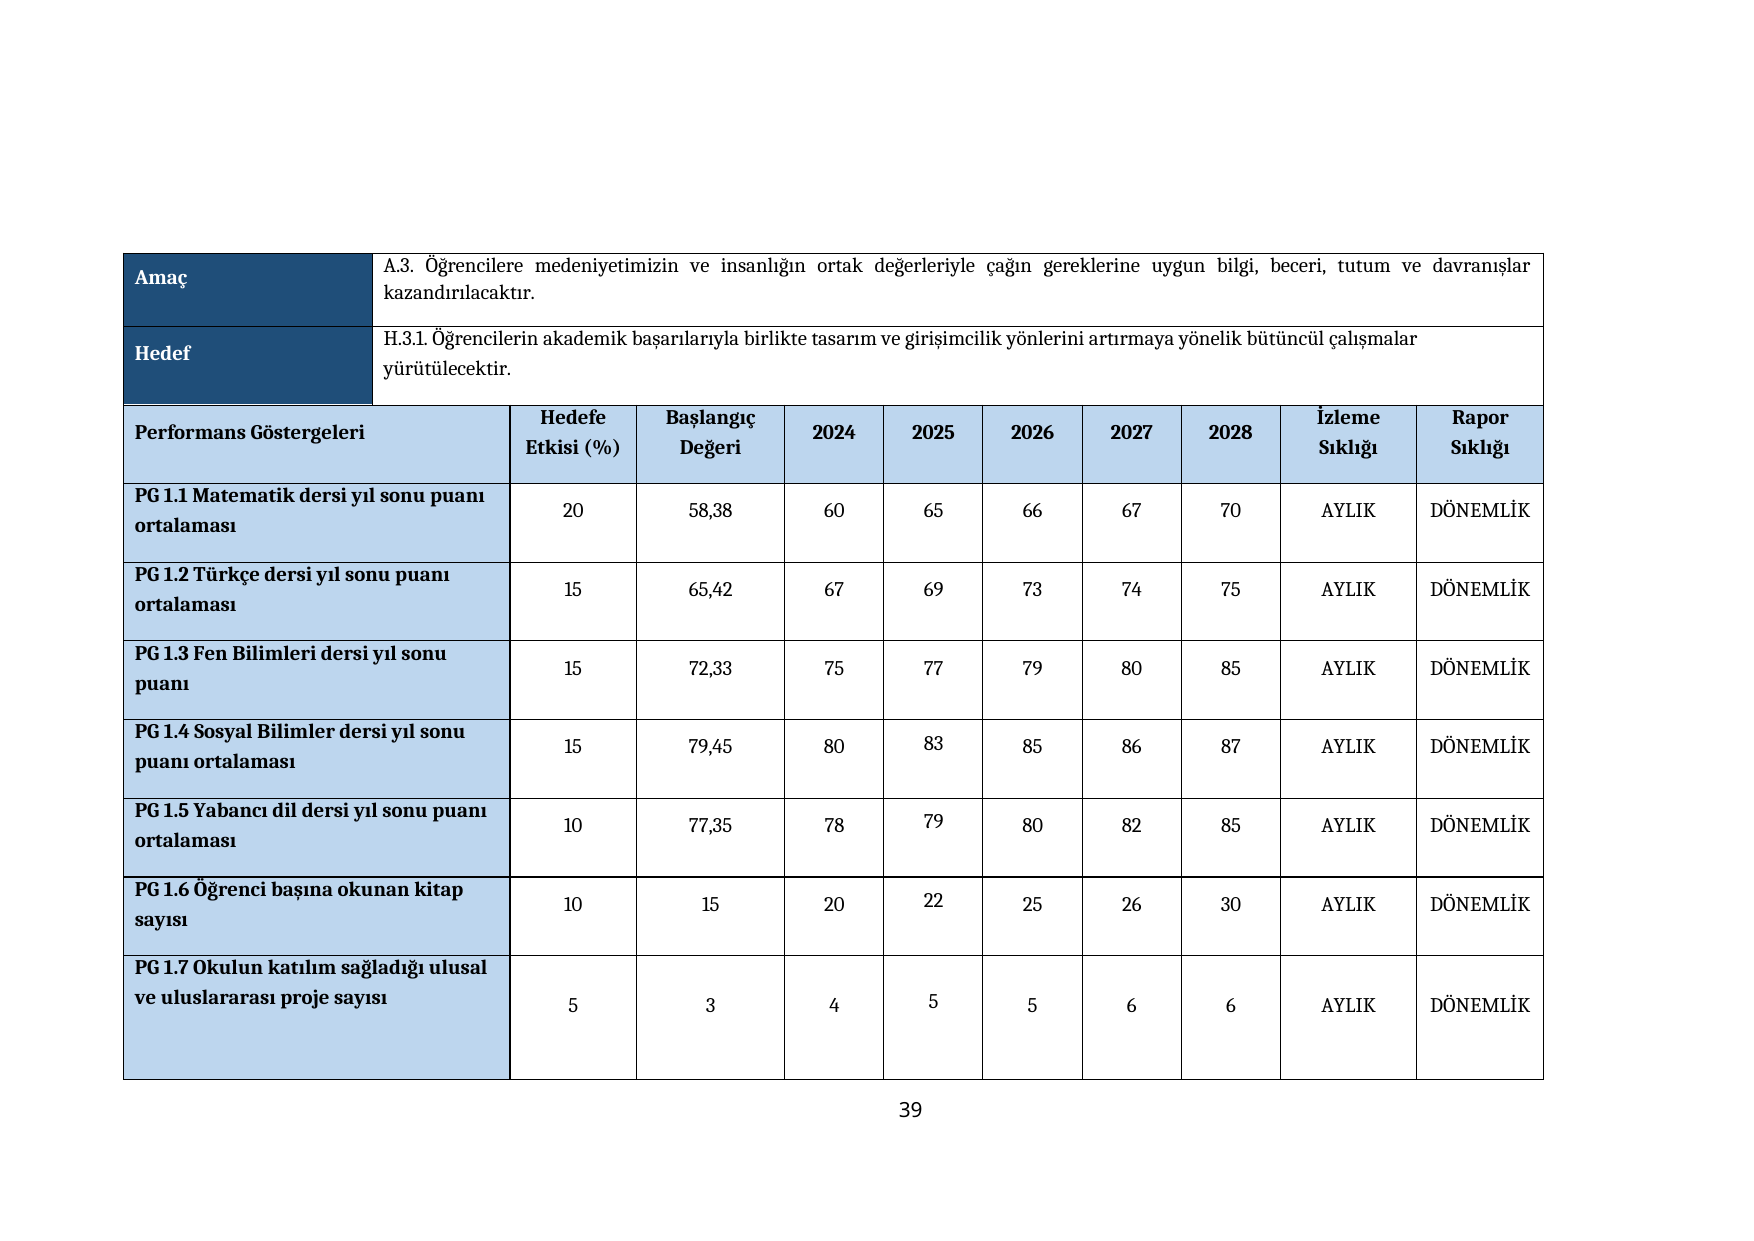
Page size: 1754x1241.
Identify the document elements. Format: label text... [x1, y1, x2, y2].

table_cell PG 1.4 Sosyal Bilimler dersi yıl sonu puanı ortalaması [124, 720, 509, 798]
table_cell H.3.1. Öğrencilerin akademik başarılarıyla birlikte tasarım ve girişimcilik yönlerini artırmaya yönelik bütüncül çalışmalar yürütülecektir. [373, 327, 1543, 404]
table_cell Performans Göstergeleri [124, 406, 509, 483]
table_cell 10 [511, 878, 636, 955]
table_cell 79 [884, 799, 982, 876]
table_cell PG 1.1 Matematik dersi yıl sonu puanı ortalaması [124, 484, 509, 562]
table_cell 85 [1182, 799, 1280, 876]
table_cell 75 [785, 641, 883, 719]
table_cell 2024 [785, 406, 883, 483]
table_header Amaç [124, 254, 372, 326]
table_cell İzleme Sıklığı [1281, 406, 1416, 483]
table_cell 77 [884, 641, 982, 719]
table_cell 2028 [1182, 406, 1280, 483]
table_cell 82 [1083, 799, 1181, 876]
table_cell 86 [1083, 720, 1181, 798]
table_cell 85 [983, 720, 1082, 798]
table_cell 2025 [884, 406, 982, 483]
table_cell PG 1.6 Öğrenci başına okunan kitap sayısı [124, 878, 509, 955]
table_cell 74 [1083, 563, 1181, 640]
table_cell 65 [884, 484, 982, 562]
table_cell 78 [785, 799, 883, 876]
table_cell 80 [785, 720, 883, 798]
table_cell DÖNEMLİK [1417, 720, 1543, 798]
table_cell 20 [785, 878, 883, 955]
table_cell AYLIK [1281, 878, 1416, 955]
table_cell 79 [983, 641, 1082, 719]
table_cell 85 [1182, 641, 1280, 719]
table_cell PG 1.5 Yabancı dil dersi yıl sonu puanı ortalaması [124, 799, 509, 876]
table_cell 77,35 [637, 799, 784, 876]
table_cell 6 [1083, 956, 1181, 1079]
table_cell 5 [511, 956, 636, 1079]
table_cell Hedefe Etkisi (%) [511, 406, 636, 483]
table_cell 67 [785, 563, 883, 640]
table_cell 15 [511, 720, 636, 798]
table_cell 10 [511, 799, 636, 876]
table_cell 80 [1083, 641, 1181, 719]
table_cell 15 [511, 641, 636, 719]
table_cell 3 [637, 956, 784, 1079]
table_cell 69 [884, 563, 982, 640]
table_cell 26 [1083, 878, 1181, 955]
table_cell Hedef [124, 327, 372, 404]
table_cell 22 [884, 878, 982, 955]
table_cell DÖNEMLİK [1417, 878, 1543, 955]
table_cell 5 [884, 956, 982, 1079]
table_cell 65,42 [637, 563, 784, 640]
table_cell 60 [785, 484, 883, 562]
table_cell 20 [511, 484, 636, 562]
table_cell 2027 [1083, 406, 1181, 483]
table_cell DÖNEMLİK [1417, 641, 1543, 719]
table_cell 79,45 [637, 720, 784, 798]
table_cell AYLIK [1281, 563, 1416, 640]
table_cell AYLIK [1281, 641, 1416, 719]
table_cell 66 [983, 484, 1082, 562]
table_cell 58,38 [637, 484, 784, 562]
table_cell 73 [983, 563, 1082, 640]
table_cell Rapor Sıklığı [1417, 406, 1543, 483]
table_cell PG 1.7 Okulun katılım sağladığı ulusal ve uluslararası proje sayısı [124, 956, 509, 1079]
table_cell 6 [1182, 956, 1280, 1079]
table_cell 4 [785, 956, 883, 1079]
table_header A.3. Öğrencilere medeniyetimizin ve insanlığın ortak değerleriyle çağın gereklerine uygun bilgi, beceri, tutum ve davranışlar kazandırılacaktır. [373, 254, 1543, 326]
table_cell DÖNEMLİK [1417, 799, 1543, 876]
table_cell 72,33 [637, 641, 784, 719]
table_cell DÖNEMLİK [1417, 484, 1543, 562]
table_cell 15 [511, 563, 636, 640]
table_cell 25 [983, 878, 1082, 955]
table_cell AYLIK [1281, 799, 1416, 876]
table_cell AYLIK [1281, 720, 1416, 798]
table_cell 75 [1182, 563, 1280, 640]
table_cell AYLIK [1281, 956, 1416, 1079]
table_cell PG 1.2 Türkçe dersi yıl sonu puanı ortalaması [124, 563, 509, 640]
table_cell 5 [983, 956, 1082, 1079]
table_cell 87 [1182, 720, 1280, 798]
table_cell 83 [884, 720, 982, 798]
table_cell DÖNEMLİK [1417, 956, 1543, 1079]
table_cell PG 1.3 Fen Bilimleri dersi yıl sonu puanı [124, 641, 509, 719]
table_cell DÖNEMLİK [1417, 563, 1543, 640]
table_cell 80 [983, 799, 1082, 876]
table_cell 67 [1083, 484, 1181, 562]
table_cell AYLIK [1281, 484, 1416, 562]
table_cell 15 [637, 878, 784, 955]
table_cell 2026 [983, 406, 1082, 483]
table_cell 70 [1182, 484, 1280, 562]
table_cell 30 [1182, 878, 1280, 955]
table_cell Başlangıç Değeri [637, 406, 784, 483]
